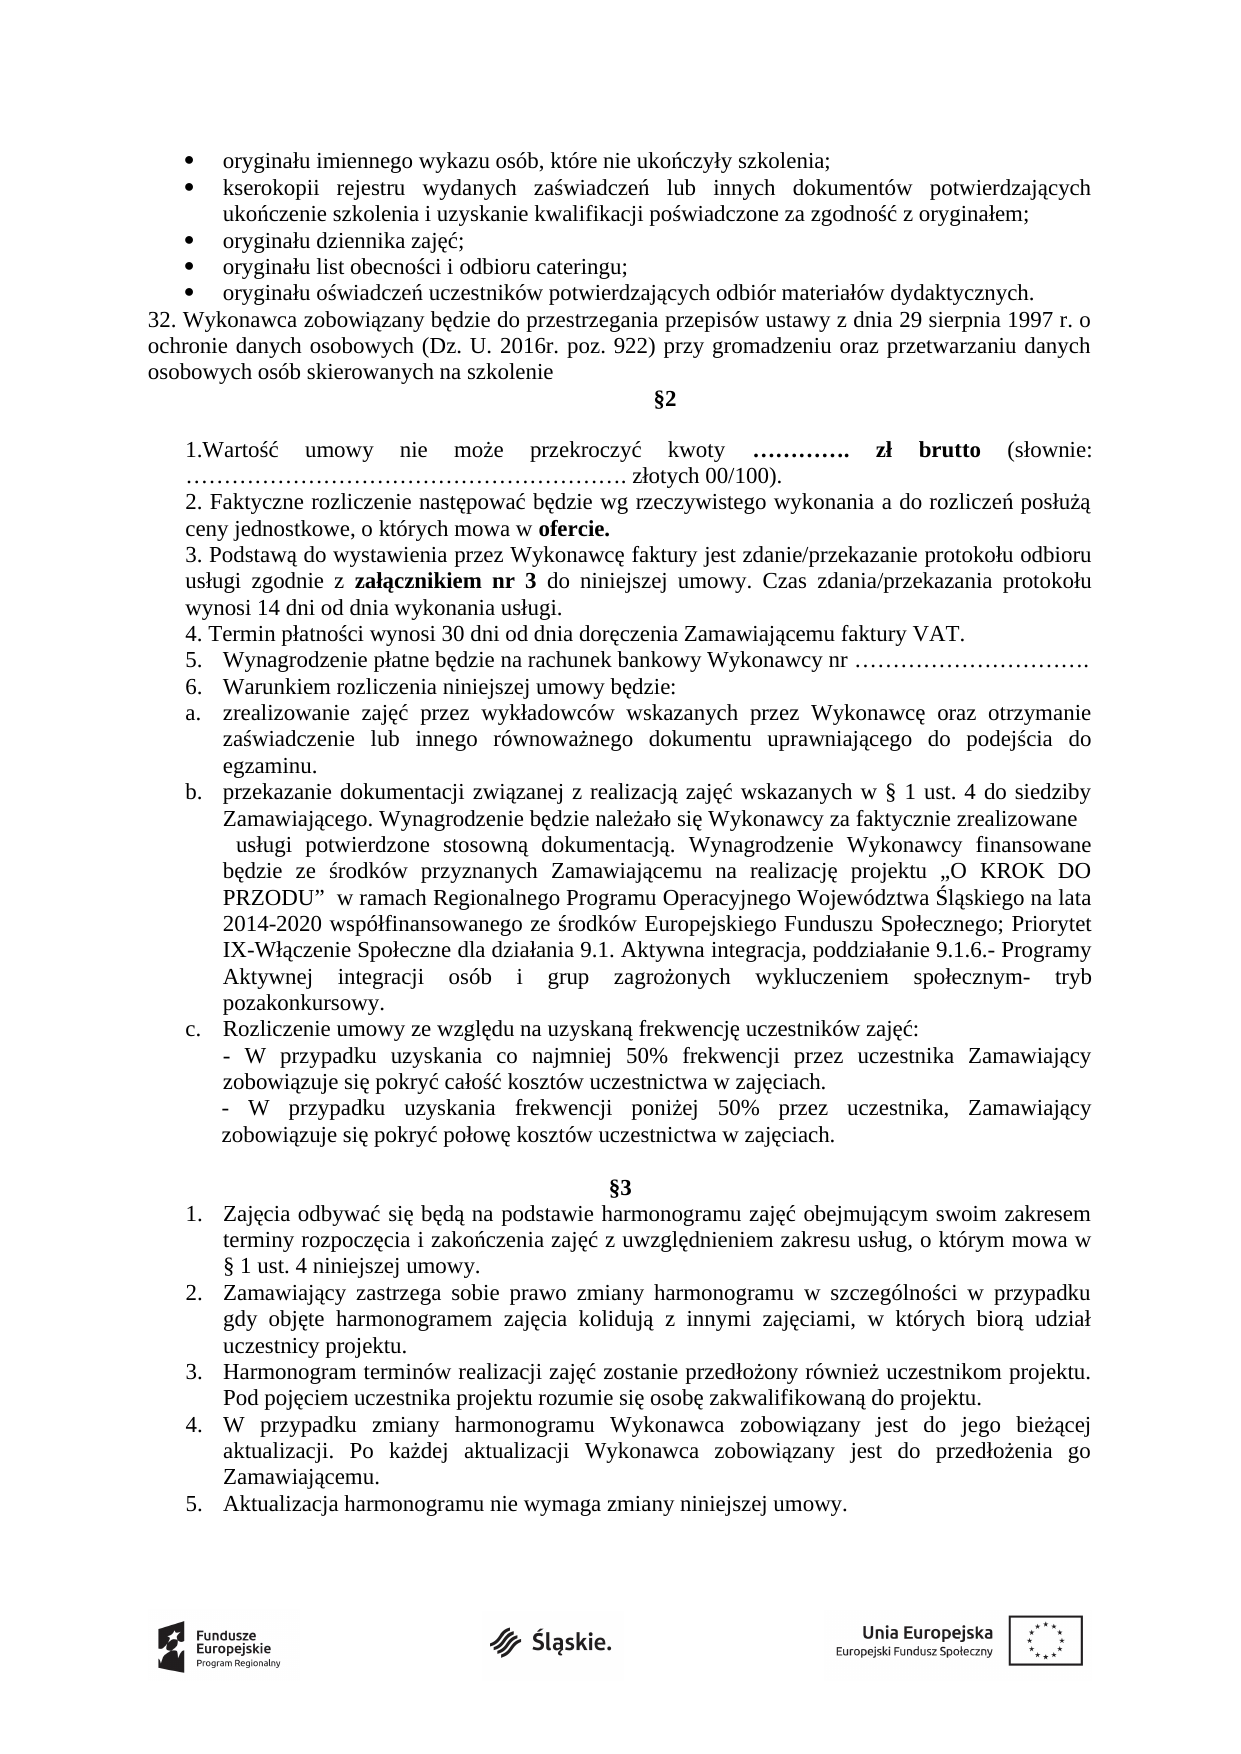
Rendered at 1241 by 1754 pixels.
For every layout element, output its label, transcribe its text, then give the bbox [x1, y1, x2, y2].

list Zajęcia odbywać się będą na podstawie harmonogramu zajęć obejmującym swoim zakresem terminy rozpoczęcia i zakończenia zajęć z uwzględnieniem zakresu usług, o którym mowa w § 1 ust. 4 niniejszej umowy. [185, 1200, 1093, 1279]
text - W przypadku uzyskania frekwencji poniżej 50% przez uczestnika, Zamawiający zobowiązuje się pokryć połowę kosztów uczestnictwa w zajęciach. [221, 1094, 1093, 1147]
list W przypadku zmiany harmonogramu Wykonawca zobowiązany jest do jego bieżącej aktualizacji. Po każdej aktualizacji Wykonawca zobowiązany jest do przedłożenia go Zamawiającemu. [185, 1411, 1093, 1490]
text §3 [148, 1173, 1093, 1200]
list oryginału dziennika zajęć; [185, 227, 1093, 253]
list Warunkiem rozliczenia niniejszej umowy będzie: [185, 673, 1093, 699]
list Rozliczenie umowy ze względu na uzyskaną frekwencję uczestników zajęć: [185, 1015, 1093, 1042]
text 4. Termin płatności wynosi 30 dni od dnia doręczenia Zamawiającemu faktury VAT. [185, 620, 1093, 646]
text 2. Faktyczne rozliczenie następować będzie wg rzeczywistego wykonania a do rozliczeń posłużą ceny jednostkowe, o których mowa w ofercie. [185, 488, 1093, 541]
list Aktualizacja harmonogramu nie wymaga zmiany niniejszej umowy. [185, 1490, 1093, 1516]
text 3. Podstawą do wystawienia przez Wykonawcę faktury jest zdanie/przekazanie protokołu odbioru usługi zgodnie z załącznikiem nr 3 do niniejszej umowy. Czas zdania/przekazania protokołu wynosi 14 dni od dnia wykonania usługi. [185, 541, 1093, 620]
list Wynagrodzenie płatne będzie na rachunek bankowy Wykonawcy nr …………………………. [185, 646, 1093, 673]
list oryginału list obecności i odbioru cateringu; [185, 253, 1093, 279]
text 1.Wartość umowy nie może przekroczyć kwoty …………. zł brutto (słownie: …………………………………………………. złotych 00/100). [185, 436, 1093, 488]
list Harmonogram terminów realizacji zajęć zostanie przedłożony również uczestnikom projektu. Pod pojęciem uczestnika projektu rozumie się osobę zakwalifikowaną do projektu. [185, 1358, 1093, 1411]
list kserokopii rejestru wydanych zaświadczeń lub innych dokumentów potwierdzających ukończenie szkolenia i uzyskanie kwalifikacji poświadczone za zgodność z oryginałem; [185, 174, 1093, 227]
list oryginału imiennego wykazu osób, które nie ukończyły szkolenia; [185, 148, 1093, 174]
list przekazanie dokumentacji związanej z realizacją zajęć wskazanych w § 1 ust. 4 do siedziby Zamawiającego. Wynagrodzenie będzie należało się Wykonawcy za faktycznie zrealizowane [185, 778, 1093, 831]
text §2 [185, 385, 1093, 411]
list oryginału oświadczeń uczestników potwierdzających odbiór materiałów dydaktycznych. [185, 279, 1093, 306]
text usługi potwierdzone stosowną dokumentacją. Wynagrodzenie Wykonawcy finansowane będzie ze środków przyznanych Zamawiającemu na realizację projektu „O KROK DO PRZODU” w ramach Regionalnego Programu Operacyjnego Województwa Śląskiego na lata 2014-2020 współfinansowanego ze środków Europejskiego Funduszu Społecznego; Priorytet IX-Włączenie Społeczne dla działania 9.1. Aktywna integracja, poddziałanie 9.1.6.- Programy Aktywnej integracji osób i grup zagrożonych wykluczeniem społecznym- tryb pozakonkursowy. [223, 831, 1093, 1015]
text 32. Wykonawca zobowiązany będzie do przestrzegania przepisów ustawy z dnia 29 sierpnia 1997 r. o ochronie danych osobowych (Dz. U. 2016r. poz. 922) przy gromadzeniu oraz przetwarzaniu danych osobowych osób skierowanych na szkolenie [148, 306, 1093, 385]
list zrealizowanie zajęć przez wykładowców wskazanych przez Wykonawcę oraz otrzymanie zaświadczenie lub innego równoważnego dokumentu uprawniającego do podejścia do egzaminu. [185, 699, 1093, 778]
list Zamawiający zastrzega sobie prawo zmiany harmonogramu w szczególności w przypadku gdy objęte harmonogramem zajęcia kolidują z innymi zajęciami, w których biorą udział uczestnicy projektu. [185, 1279, 1093, 1358]
text - W przypadku uzyskania co najmniej 50% frekwencji przez uczestnika Zamawiający zobowiązuje się pokryć całość kosztów uczestnictwa w zajęciach. [223, 1042, 1093, 1094]
